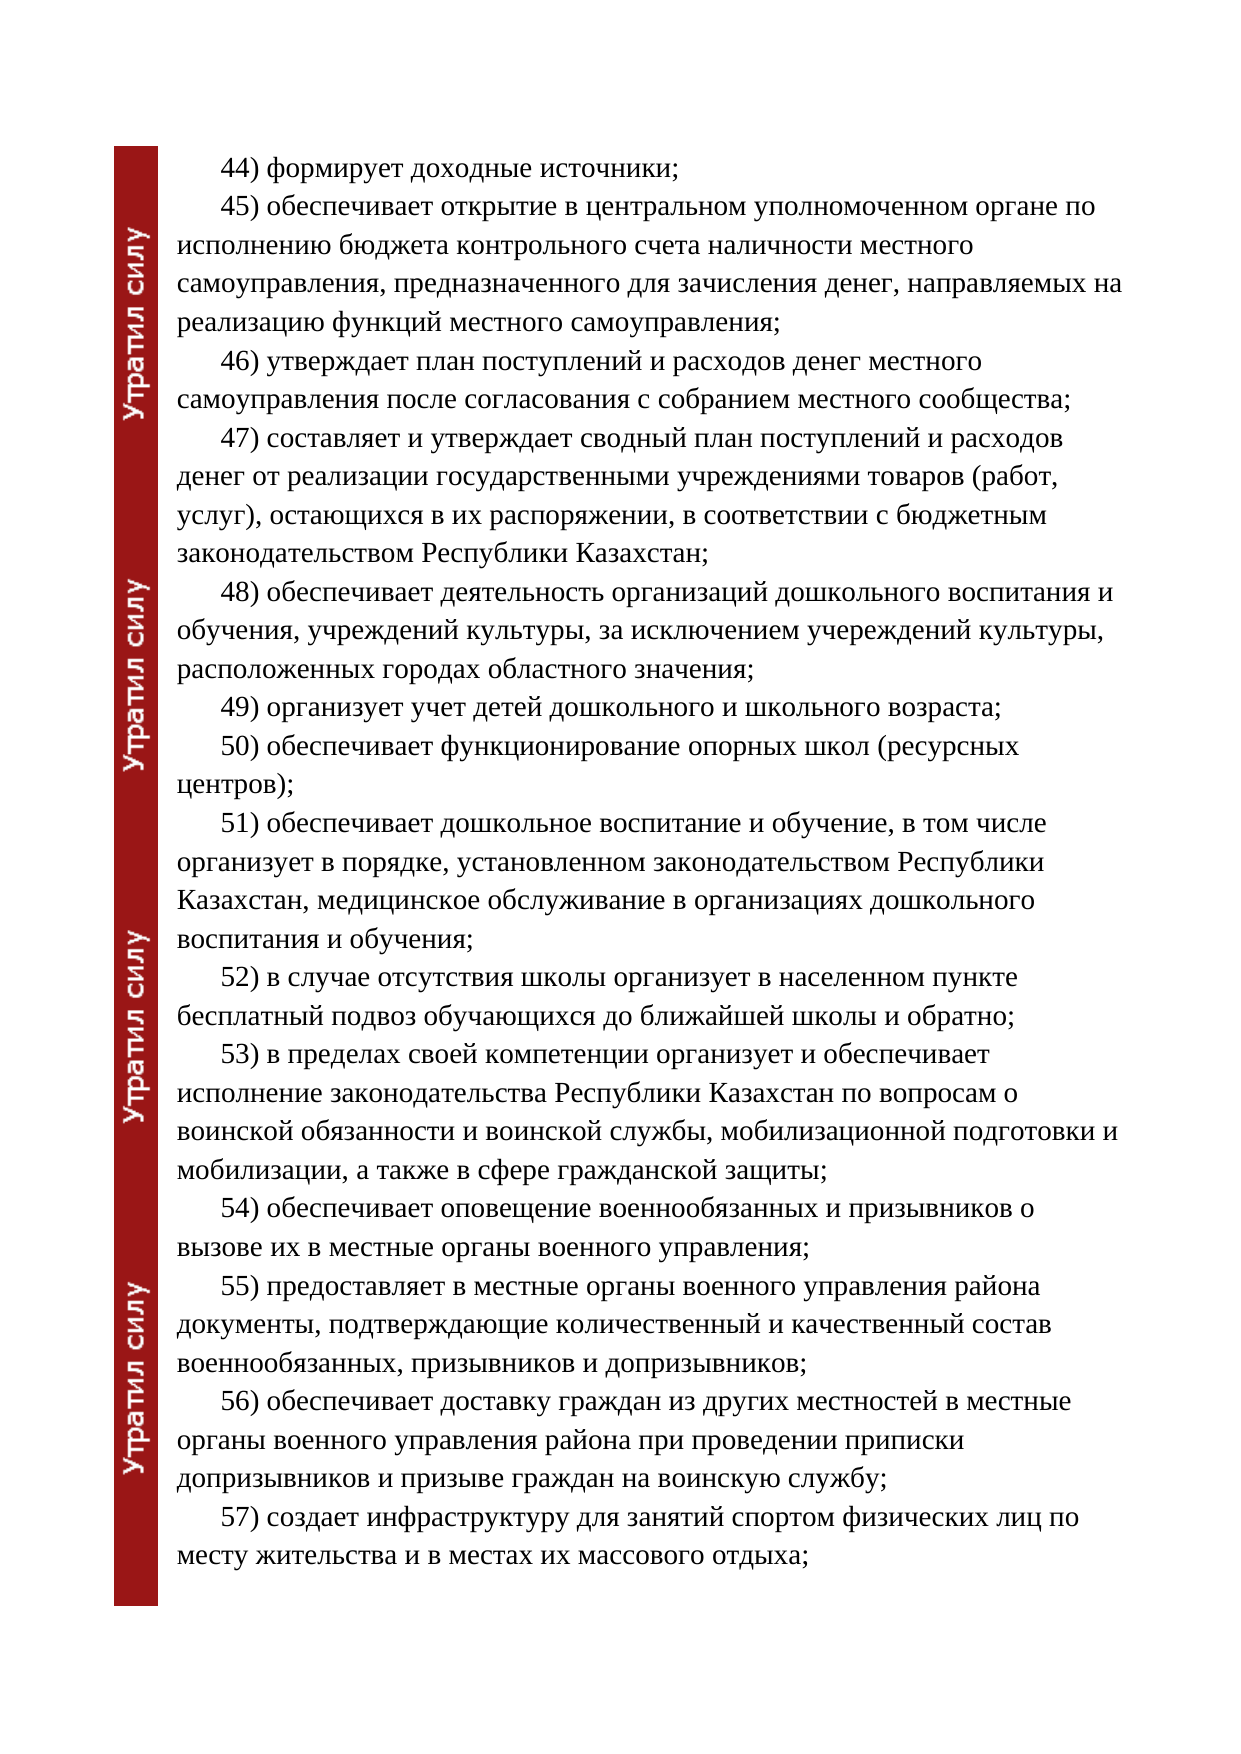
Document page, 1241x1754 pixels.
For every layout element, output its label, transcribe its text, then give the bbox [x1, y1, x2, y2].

picture [114, 146, 158, 150]
picture [114, 1571, 158, 1606]
